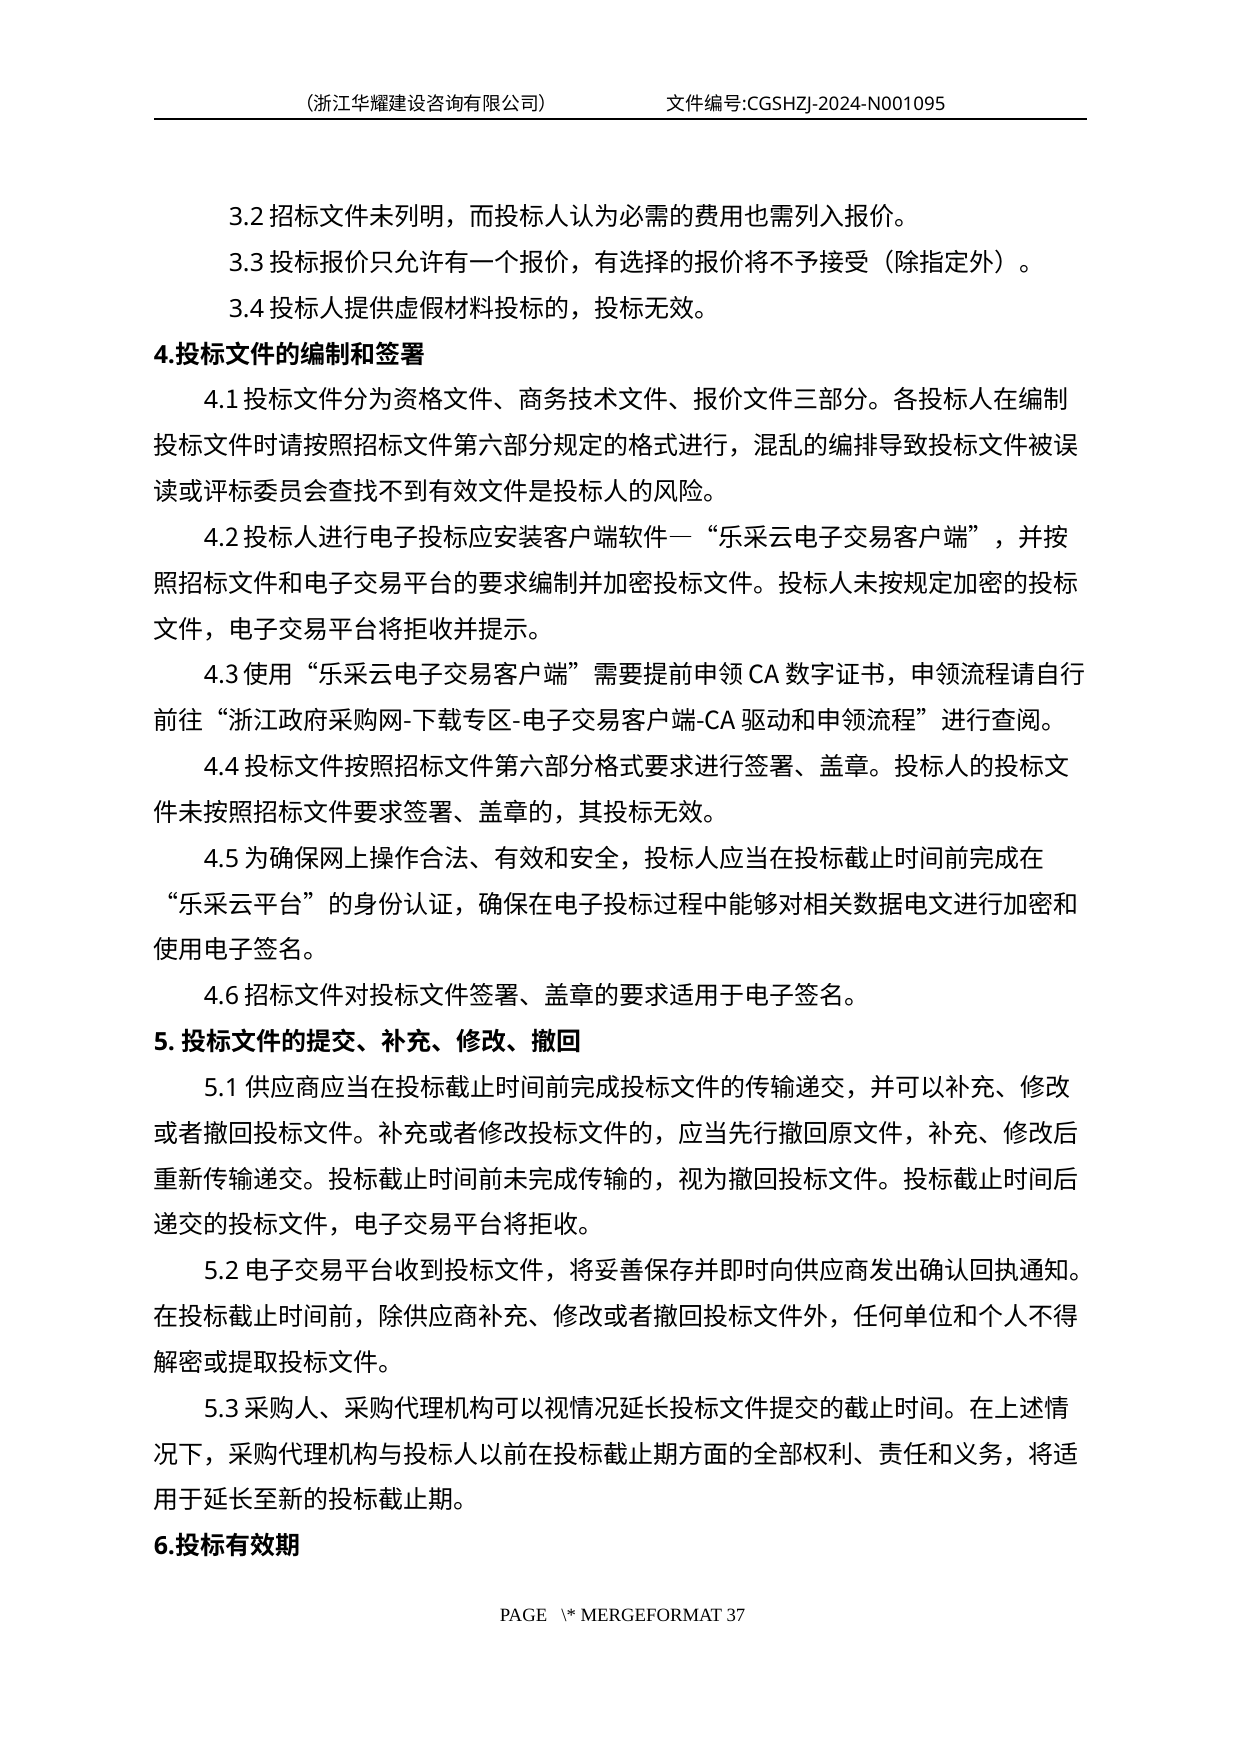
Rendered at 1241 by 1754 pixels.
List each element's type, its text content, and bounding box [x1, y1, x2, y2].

text 4.5为确保网上操作合法、有效和安全，投标人应当在投标截止时间前完成在“乐采云平台”的身份认证，确保在电子投标过程中能够对相关数据电文进行加密和使用电子签名。 [153, 831, 1087, 968]
text 4.3使用“乐采云电子交易客户端”需要提前申领CA数字证书，申领流程请自行前往“浙江政府采购网-下载专区-电子交易客户端-CA驱动和申领流程”进行查阅。 [153, 647, 1087, 739]
text 3.4投标人提供虚假材料投标的，投标无效。 [153, 281, 1087, 326]
text 6.投标有效期 [153, 1518, 1087, 1564]
text 5.1 供应商应当在投标截止时间前完成投标文件的传输递交，并可以补充、修改或者撤回投标文件。补充或者修改投标文件的，应当先行撤回原文件，补充、修改后重新传输递交。投标截止时间前未完成传输的，视为撤回投标文件。投标截止时间后递交的投标文件，电子交易平台将拒收。 [153, 1060, 1087, 1243]
text 5. 投标文件的提交、补充、修改、撤回 [153, 1014, 1087, 1060]
text 3.3投标报价只允许有一个报价，有选择的报价将不予接受（除指定外）。 [153, 235, 1087, 281]
text 4.6招标文件对投标文件签署、盖章的要求适用于电子签名。 [153, 968, 1087, 1014]
text 5.3采购人、采购代理机构可以视情况延长投标文件提交的截止时间。在上述情况下，采购代理机构与投标人以前在投标截止期方面的全部权利、责任和义务，将适用于延长至新的投标截止期。 [153, 1381, 1087, 1518]
text 4.2投标人进行电子投标应安装客户端软件—“乐采云电子交易客户端”，并按照招标文件和电子交易平台的要求编制并加密投标文件。投标人未按规定加密的投标文件，电子交易平台将拒收并提示。 [153, 510, 1087, 647]
text 3.2招标文件未列明，而投标人认为必需的费用也需列入报价。 [153, 189, 1087, 235]
text 5.2电子交易平台收到投标文件，将妥善保存并即时向供应商发出确认回执通知。在投标截止时间前，除供应商补充、修改或者撤回投标文件外，任何单位和个人不得解密或提取投标文件。 [153, 1243, 1087, 1381]
text 4.1投标文件分为资格文件、商务技术文件、报价文件三部分。各投标人在编制投标文件时请按照招标文件第六部分规定的格式进行，混乱的编排导致投标文件被误读或评标委员会查找不到有效文件是投标人的风险。 [153, 372, 1087, 510]
text 4.投标文件的编制和签署 [153, 326, 1087, 372]
text 4.4投标文件按照招标文件第六部分格式要求进行签署、盖章。投标人的投标文件未按照招标文件要求签署、盖章的，其投标无效。 [153, 739, 1087, 831]
